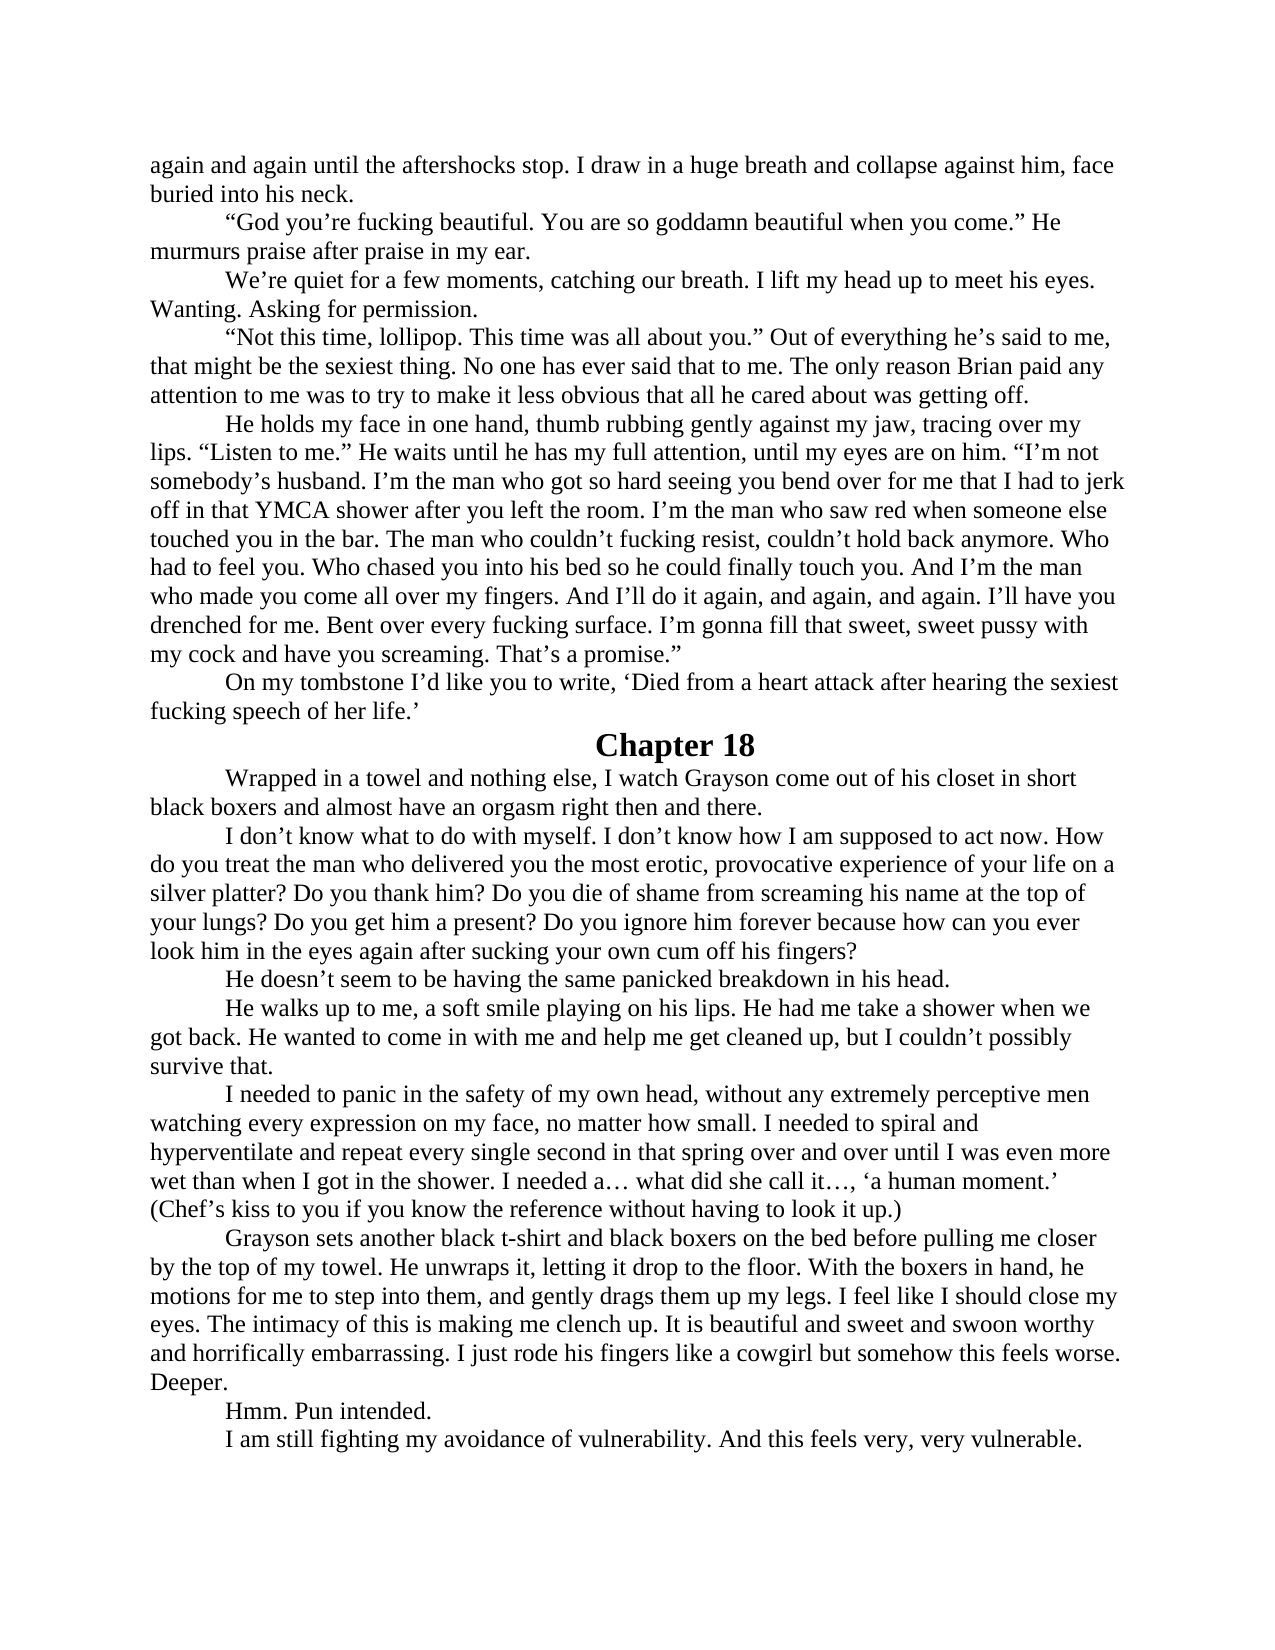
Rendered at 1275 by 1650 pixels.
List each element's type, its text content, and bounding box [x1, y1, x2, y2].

text He doesn’t seem to be having the same panicked breakdown in his head. [150, 964, 1125, 993]
text “God you’re fucking beautiful. You are so goddamn beautiful when you come.” He murmurs praise after praise in my ear. [150, 207, 1125, 265]
text I am still fighting my avoidance of vulnerability. And this feels very, very vulnerable. [150, 1424, 1125, 1453]
text We’re quiet for a few moments, catching our breath. I lift my head up to meet his eyes. Wanting. Asking for permission. [150, 265, 1125, 322]
text On my tombstone I’d like you to write, ‘Died from a heart attack after hearing the sexiest fucking speech of her life.’ [150, 667, 1125, 725]
text I don’t know what to do with myself. I don’t know how I am supposed to act now. How do you treat the man who delivered you the most erotic, provocative experience of your life on a silver platter? Do you thank him? Do you die of shame from screaming his name at the top of your lungs? Do you get him a present? Do you ignore him forever because how can you ever look him in the eyes again after sucking your own cum off his fingers? [150, 821, 1125, 964]
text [150, 150, 1125, 207]
text Grayson sets another black t-shirt and black boxers on the bed before pulling me closer by the top of my towel. He unwraps it, letting it drop to the floor. With the boxers in hand, he motions for me to step into them, and gently drags them up my legs. I feel like I should close my eyes. The intimacy of this is making me clench up. It is beautiful and sweet and swoon worthy and horrifically embarrassing. I just rode his fingers like a cowgirl but somehow this feels worse. Deeper. [150, 1223, 1125, 1396]
text Wrapped in a towel and nothing else, I watch Grayson come out of his closet in short black boxers and almost have an orgasm right then and there. [150, 763, 1125, 821]
text I needed to panic in the safety of my own head, without any extremely perceptive men watching every expression on my face, no matter how small. I needed to spiral and hyperventilate and repeat every single second in that spring over and over until I was even more wet than when I got in the shower. I needed a… what did she call it…, ‘a human moment.’ (Chef’s kiss to you if you know the reference without having to look it up.) [150, 1079, 1125, 1223]
text Hmm. Pun intended. [150, 1396, 1125, 1424]
text He walks up to me, a soft smile playing on his lips. He had me take a shower when we got back. He wanted to come in with me and help me get cleaned up, but I couldn’t possibly survive that. [150, 993, 1125, 1079]
text He holds my face in one hand, thumb rubbing gently against my jaw, tracing over my lips. “Listen to me.” He waits until he has my full attention, until my eyes are on him. “I’m not somebody’s husband. I’m the man who got so hard seeing you bend over for me that I had to jerk off in that YMCA shower after you left the room. I’m the man who saw red when someone else touched you in the bar. The man who couldn’t fucking resist, couldn’t hold back anymore. Who had to feel you. Who chased you into his bed so he could finally touch you. And I’m the man who made you come all over my fingers. And I’ll do it again, and again, and again. I’ll have you drenched for me. Bent over every fucking surface. I’m gonna fill that sweet, sweet pussy with my cock and have you screaming. That’s a promise.” [150, 409, 1125, 667]
subtitle Chapter 18 [150, 725, 1125, 763]
text “Not this time, lollipop. This time was all about you.” Out of everything he’s said to me, that might be the sexiest thing. No one has ever said that to me. The only reason Brian paid any attention to me was to try to make it less obvious that all he cared about was getting off. [150, 322, 1125, 409]
